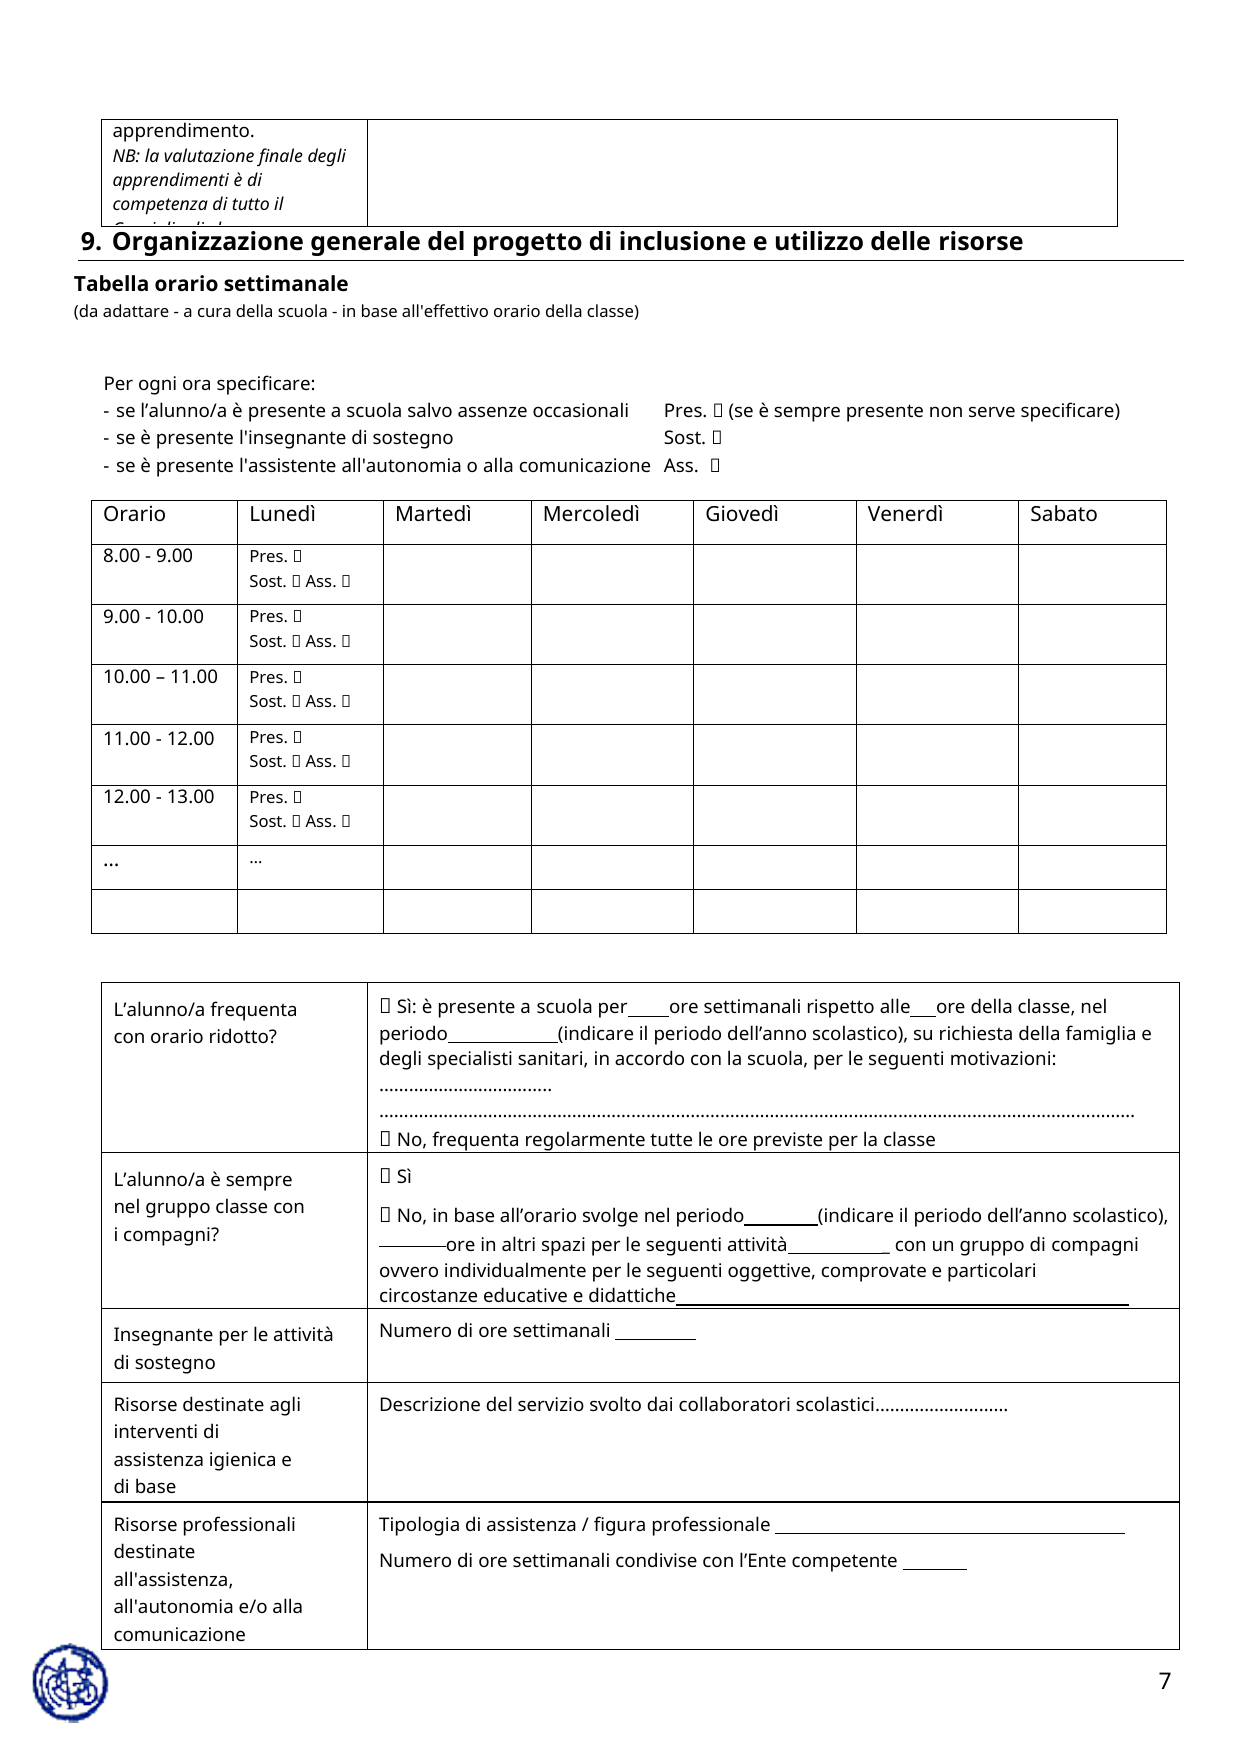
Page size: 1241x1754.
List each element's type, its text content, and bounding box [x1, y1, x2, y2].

table_cell Pres.  Sost.  Ass.  [238, 545, 383, 604]
table_cell [694, 725, 856, 785]
table_cell [694, 890, 856, 933]
table_cell [532, 846, 693, 889]
table_cell Descrizione del servizio svolto dai collaboratori scolastici……………………… [368, 1383, 1179, 1501]
table_cell [1019, 605, 1166, 664]
table_cell … [238, 846, 383, 889]
table_cell [694, 545, 856, 604]
table_cell [857, 605, 1018, 664]
table_header  Sì: è presente a scuola per ore settimanali rispetto alle ore della classe, nel periodo (indicare il periodo dell’anno scolastico), su richiesta della famiglia e degli specialisti sanitari, in accordo con la scuola, per le seguenti motivazioni:…………………………….. ………………………………………………………………………………………………………………………………………  No, frequenta regolarmente tutte le ore previste per la classe [368, 983, 1179, 1152]
table_cell [532, 605, 693, 664]
table_cell Numero di ore settimanali [368, 1309, 1179, 1382]
list se l’alunno/a è presente a scuola salvo assenze occasionali Pres.  (se è sempre presente non serve specificare) [103, 397, 1205, 423]
table_cell [384, 545, 531, 604]
table_cell [694, 605, 856, 664]
table_cell [857, 545, 1018, 604]
table_cell L’alunno/a è sempre nel gruppo classe con i compagni? [102, 1153, 367, 1308]
table_header Venerdì [857, 501, 1018, 544]
table_cell [1019, 545, 1166, 604]
list Organizzazione generale del progetto di inclusione e utilizzo delle risorse [81, 229, 1205, 255]
text Per ogni ora specificare: [103, 370, 1205, 396]
table_cell [1019, 665, 1166, 724]
table_cell [857, 846, 1018, 889]
table_cell Risorse professionali destinate all'assistenza, all'autonomia e/o alla comunicazione [102, 1503, 367, 1648]
table_cell [1019, 846, 1166, 889]
table_cell … [92, 846, 237, 889]
table_cell [532, 545, 693, 604]
table_cell [384, 605, 531, 664]
table_cell [694, 846, 856, 889]
table_cell  Sì  No, in base all’orario svolge nel periodo (indicare il periodo dell’anno scolastico), ore in altri spazi per le seguenti attività _ con un gruppo di compagni ovvero individualmente per le seguenti oggettive, comprovate e particolari circostanze educative e didattiche [368, 1153, 1179, 1308]
table_cell [857, 665, 1018, 724]
table_cell [384, 890, 531, 933]
table_cell [384, 846, 531, 889]
table_cell Pres.  Sost.  Ass.  [238, 605, 383, 664]
table_cell [1019, 786, 1166, 845]
table_cell [384, 665, 531, 724]
table_cell [694, 786, 856, 845]
table_cell [532, 890, 693, 933]
picture [31, 1643, 111, 1723]
table_cell Risorse destinate agli interventi di assistenza igienica e di base [102, 1383, 367, 1501]
table_cell [532, 665, 693, 724]
table_cell 10.00 – 11.00 [92, 665, 237, 724]
table_cell Tipologia di assistenza / figura professionale Numero di ore settimanali condivise con l’Ente competente [368, 1503, 1179, 1648]
table_cell Pres.  Sost.  Ass.  [238, 786, 383, 845]
table_header Sabato [1019, 501, 1166, 544]
table_cell [857, 725, 1018, 785]
table_cell [1019, 725, 1166, 785]
table_cell [238, 890, 383, 933]
table_cell 11.00 - 12.00 [92, 725, 237, 785]
table_cell [532, 725, 693, 785]
table_header Mercoledì [532, 501, 693, 544]
table_cell Insegnante per le attività di sostegno [102, 1309, 367, 1382]
table_cell [532, 786, 693, 845]
table_cell 8.00 - 9.00 [92, 545, 237, 604]
table_cell Pres.  Sost.  Ass.  [238, 665, 383, 724]
table_cell [694, 665, 856, 724]
table_header Martedì [384, 501, 531, 544]
table_cell [92, 890, 237, 933]
table_cell [1019, 890, 1166, 933]
table_header Lunedì [238, 501, 383, 544]
table_header Orario [92, 501, 237, 544]
text Tabella orario settimanale [74, 269, 1205, 297]
table_header Giovedì [694, 501, 856, 544]
table_cell [857, 890, 1018, 933]
text (da adattare - a cura della scuola - in base all'effettivo orario della classe) [74, 299, 1205, 322]
list se è presente l'insegnante di sostegno Sost.  [103, 425, 1205, 450]
list se è presente l'assistente all'autonomia o alla comunicazione Ass.  [103, 452, 1205, 477]
table_cell [384, 786, 531, 845]
table_cell 12.00 - 13.00 [92, 786, 237, 845]
table_cell [857, 786, 1018, 845]
table_header L’alunno/a frequenta con orario ridotto? [102, 983, 367, 1152]
table_cell Pres.  Sost.  Ass.  [238, 725, 383, 785]
table_cell [384, 725, 531, 785]
table_cell 9.00 - 10.00 [92, 605, 237, 664]
